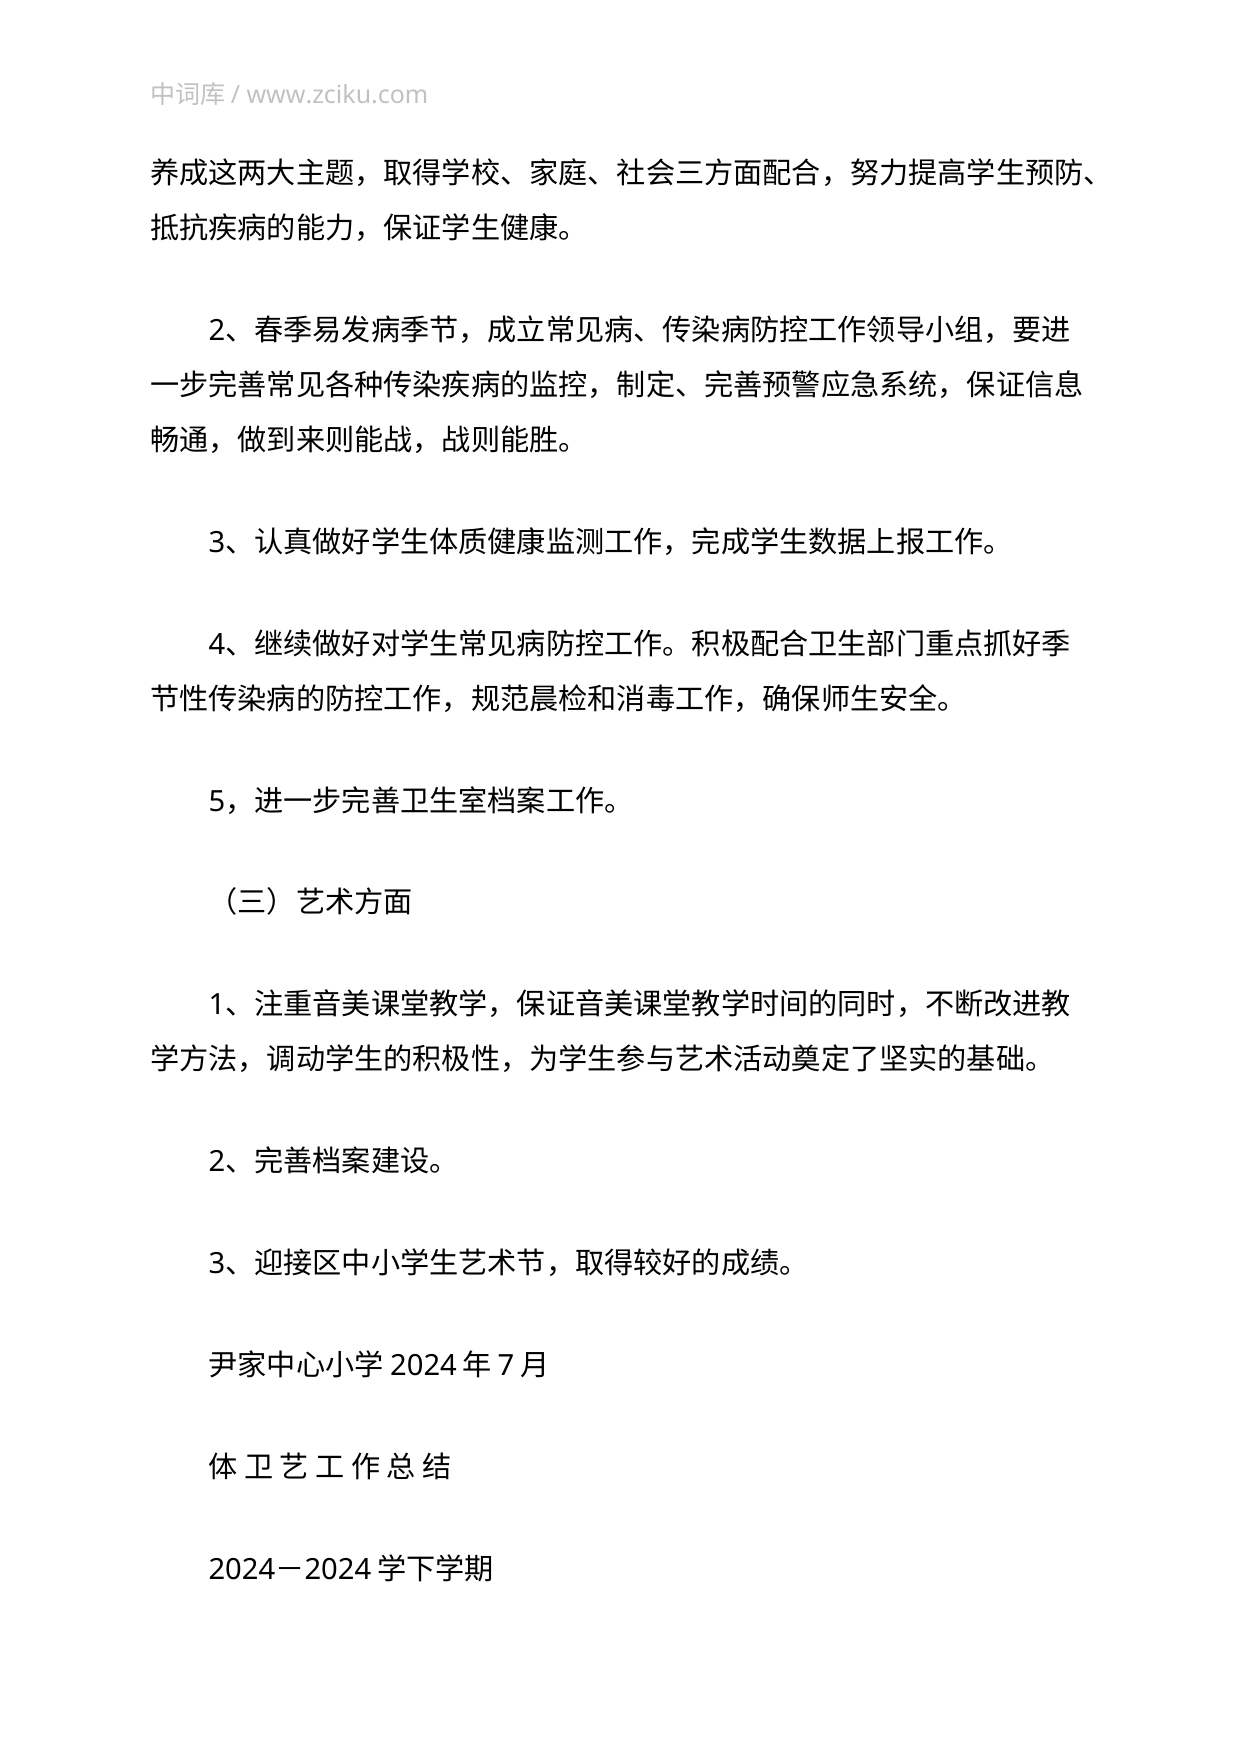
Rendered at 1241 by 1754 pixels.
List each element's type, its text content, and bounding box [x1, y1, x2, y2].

text 2、春季易发病季节，成立常见病、传染病防控工作领导小组，要进一步完善常见各种传染疾病的监控，制定、完善预警应急系统，保证信息畅通，做到来则能战，战则能胜。 [150, 307, 1090, 459]
text 4、继续做好对学生常见病防控工作。积极配合卫生部门重点抓好季节性传染病的防控工作，规范晨检和消毒工作，确保师生安全。 [150, 620, 1090, 718]
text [150, 150, 1090, 247]
text 1、注重音美课堂教学，保证音美课堂教学时间的同时，不断改进教学方法，调动学生的积极性，为学生参与艺术活动奠定了坚实的基础。 [150, 981, 1090, 1078]
text 5，进一步完善卫生室档案工作。 [150, 777, 1090, 819]
text 2024－2024学下学期 [150, 1545, 1090, 1588]
text 3、认真做好学生体质健康监测工作，完成学生数据上报工作。 [150, 518, 1090, 561]
text 体 卫 艺 工 作 总 结 [150, 1443, 1090, 1486]
text 2、完善档案建设。 [150, 1138, 1090, 1180]
text 3、迎接区中小学生艺术节，取得较好的成绩。 [150, 1239, 1090, 1282]
text （三）艺术方面 [150, 879, 1090, 921]
text 尹家中心小学 2024年7月 [150, 1342, 1090, 1384]
